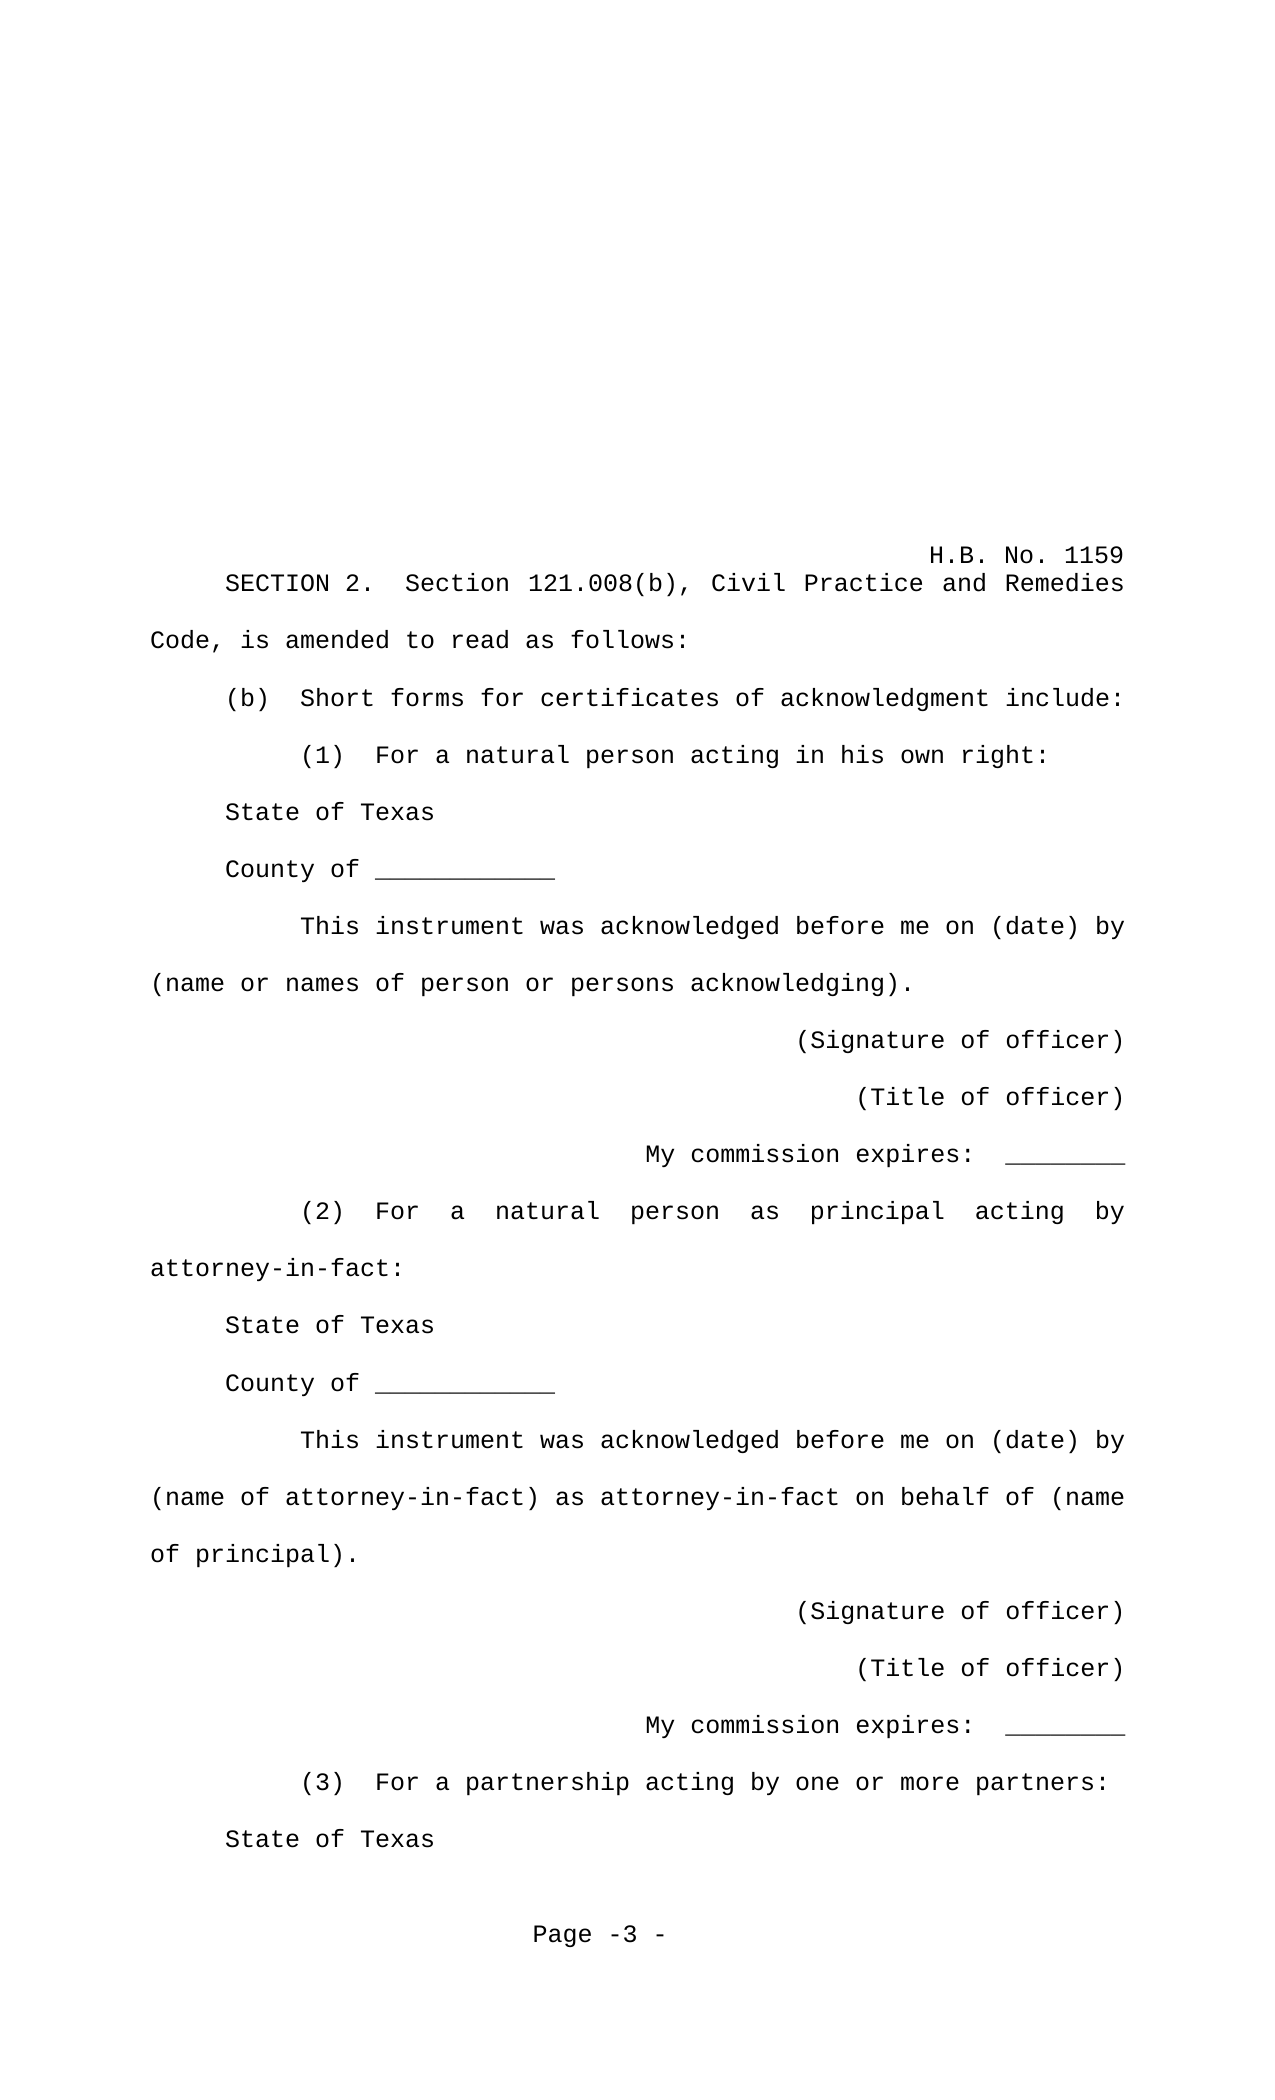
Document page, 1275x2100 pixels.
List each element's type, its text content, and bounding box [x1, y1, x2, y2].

text (Signature of officer) [150, 1027, 1125, 1056]
text State of Texas [150, 799, 1125, 828]
text (2) For a natural person as principal acting by attorney-in-fact: [150, 1199, 1125, 1284]
text This instrument was acknowledged before me on (date) by (name of attorney-in-fact) as attorney-in-fact on behalf of (name of principal). [150, 1427, 1125, 1570]
text (1) For a natural person acting in his own right: [150, 742, 1125, 771]
text County of ____________ [150, 1370, 1125, 1398]
text County of ____________ [150, 856, 1125, 885]
text (Signature of officer) [150, 1598, 1125, 1627]
text This instrument was acknowledged before me on (date) by (name or names of person or persons acknowledging). [150, 913, 1125, 999]
text State of Texas [150, 1313, 1125, 1341]
text SECTION 2. Section 121.008(b), Civil Practice and Remedies Code, is amended to read as follows: [150, 571, 1125, 656]
text (Title of officer) [150, 1084, 1125, 1113]
text My commission expires: ________ [150, 1712, 1125, 1741]
text (b) Short forms for certificates of acknowledgment include: [150, 685, 1125, 713]
text State of Texas [150, 1827, 1125, 1855]
text My commission expires: ________ [150, 1142, 1125, 1170]
text (3) For a partnership acting by one or more partners: [150, 1769, 1125, 1798]
text (Title of officer) [150, 1655, 1125, 1684]
